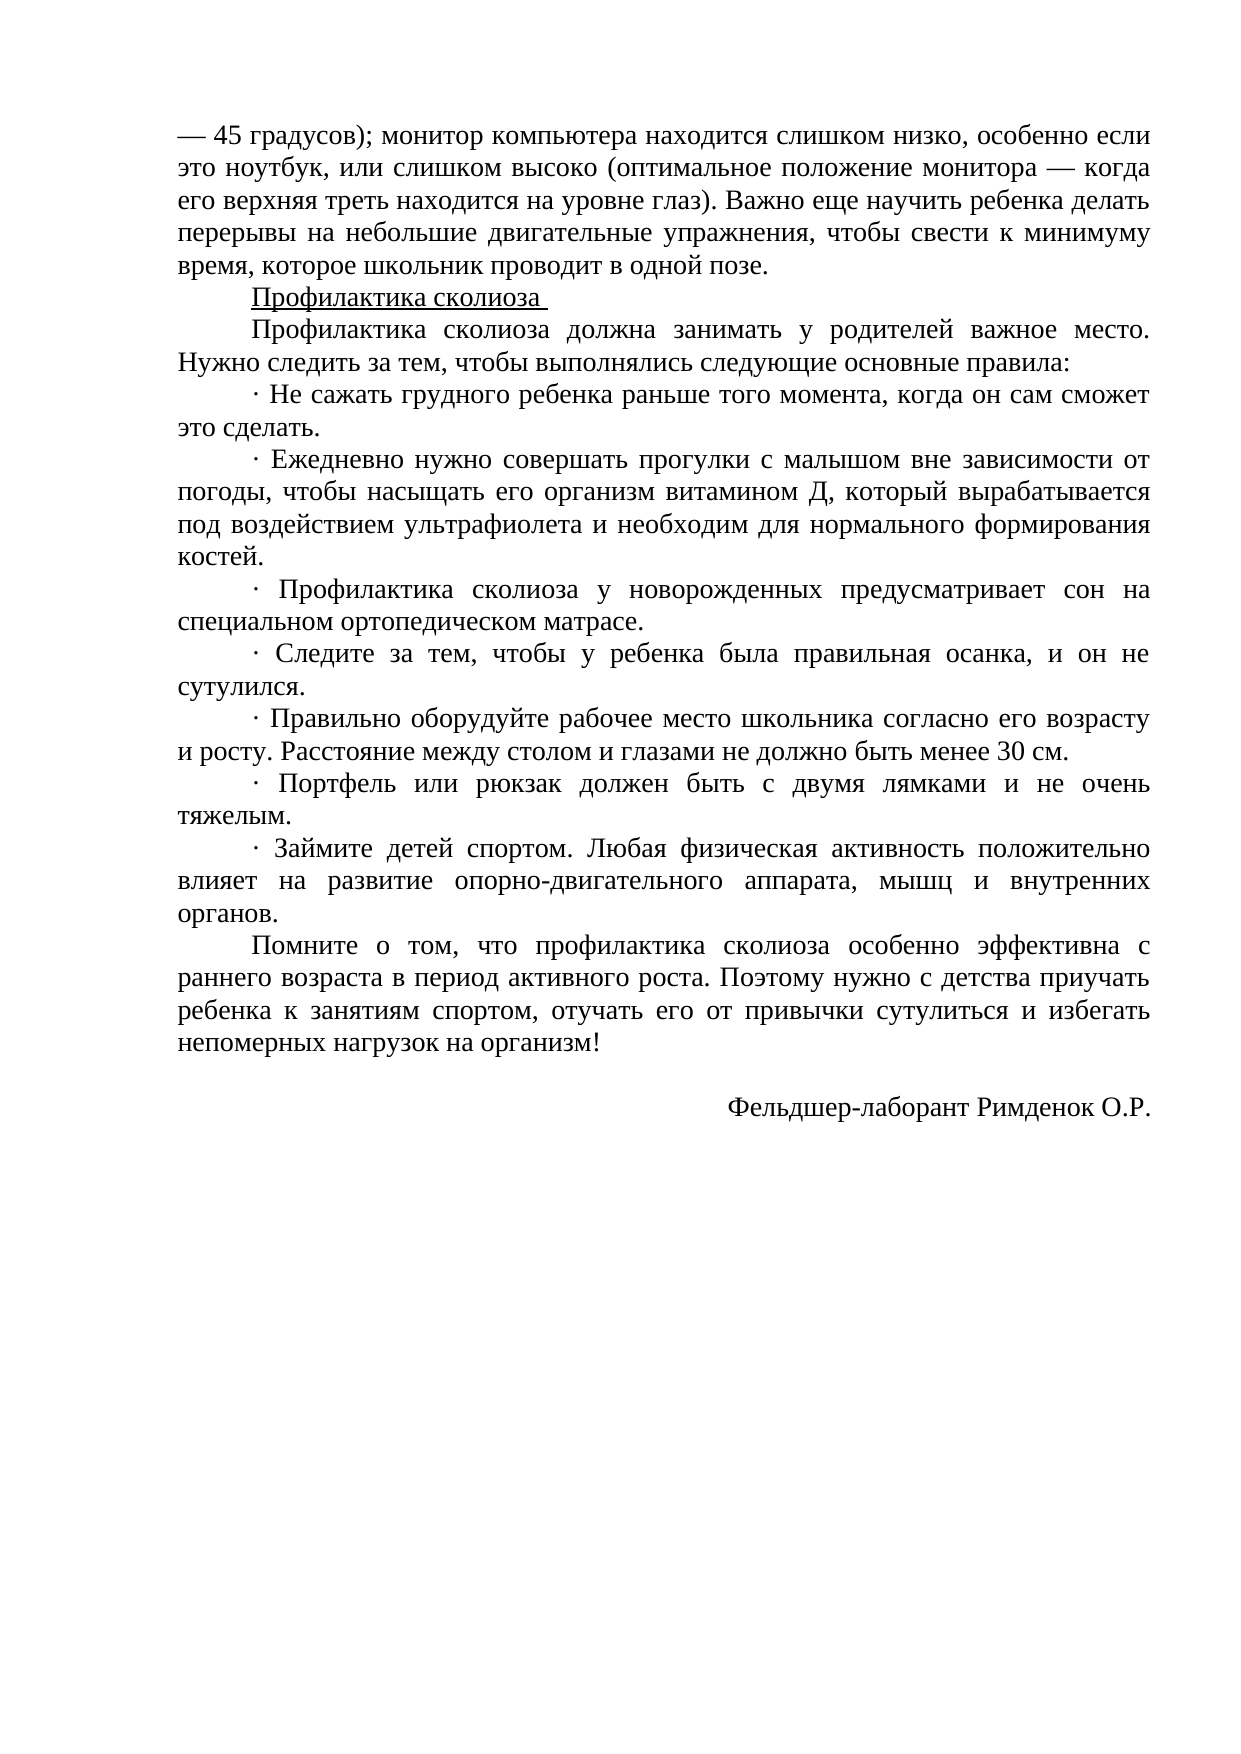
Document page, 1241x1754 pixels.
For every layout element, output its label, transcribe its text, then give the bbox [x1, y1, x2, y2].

text Фельдшер-лаборант Римденок О.Р. [177, 1090, 1152, 1122]
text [177, 118, 1152, 280]
text · Профилактика сколиоза у новорожденных предусматривает сон на специальном ортопедическом матрасе. [177, 572, 1152, 636]
text · Ежедневно нужно совершать прогулки с малышом вне зависимости от погоды, чтобы насыщать его организм витамином Д, который вырабатывается под воздействием ультрафиолета и необходим для нормального формирования костей. [177, 442, 1152, 572]
text Профилактика сколиоза [177, 280, 1152, 312]
text · Следите за тем, чтобы у ребенка была правильная осанка, и он не сутулился. [177, 636, 1152, 701]
text · Займите детей спортом. Любая физическая активность положительно влияет на развитие опорно-двигательного аппарата, мышц и внутренних органов. [177, 831, 1152, 928]
text · Правильно оборудуйте рабочее место школьника согласно его возрасту и росту. Расстояние между столом и глазами не должно быть менее 30 см. [177, 701, 1152, 766]
text Профилактика сколиоза должна занимать у родителей важное место. Нужно следить за тем, чтобы выполнялись следующие основные правила: [177, 312, 1152, 377]
text Помните о том, что профилактика сколиоза особенно эффективна с раннего возраста в период активного роста. Поэтому нужно с детства приучать ребенка к занятиям спортом, отучать его от привычки сутулиться и избегать непомерных нагрузок на организм! [177, 928, 1152, 1058]
text · Не сажать грудного ребенка раньше того момента, когда он сам сможет это сделать. [177, 377, 1152, 442]
text · Портфель или рюкзак должен быть с двумя лямками и не очень тяжелым. [177, 766, 1152, 831]
